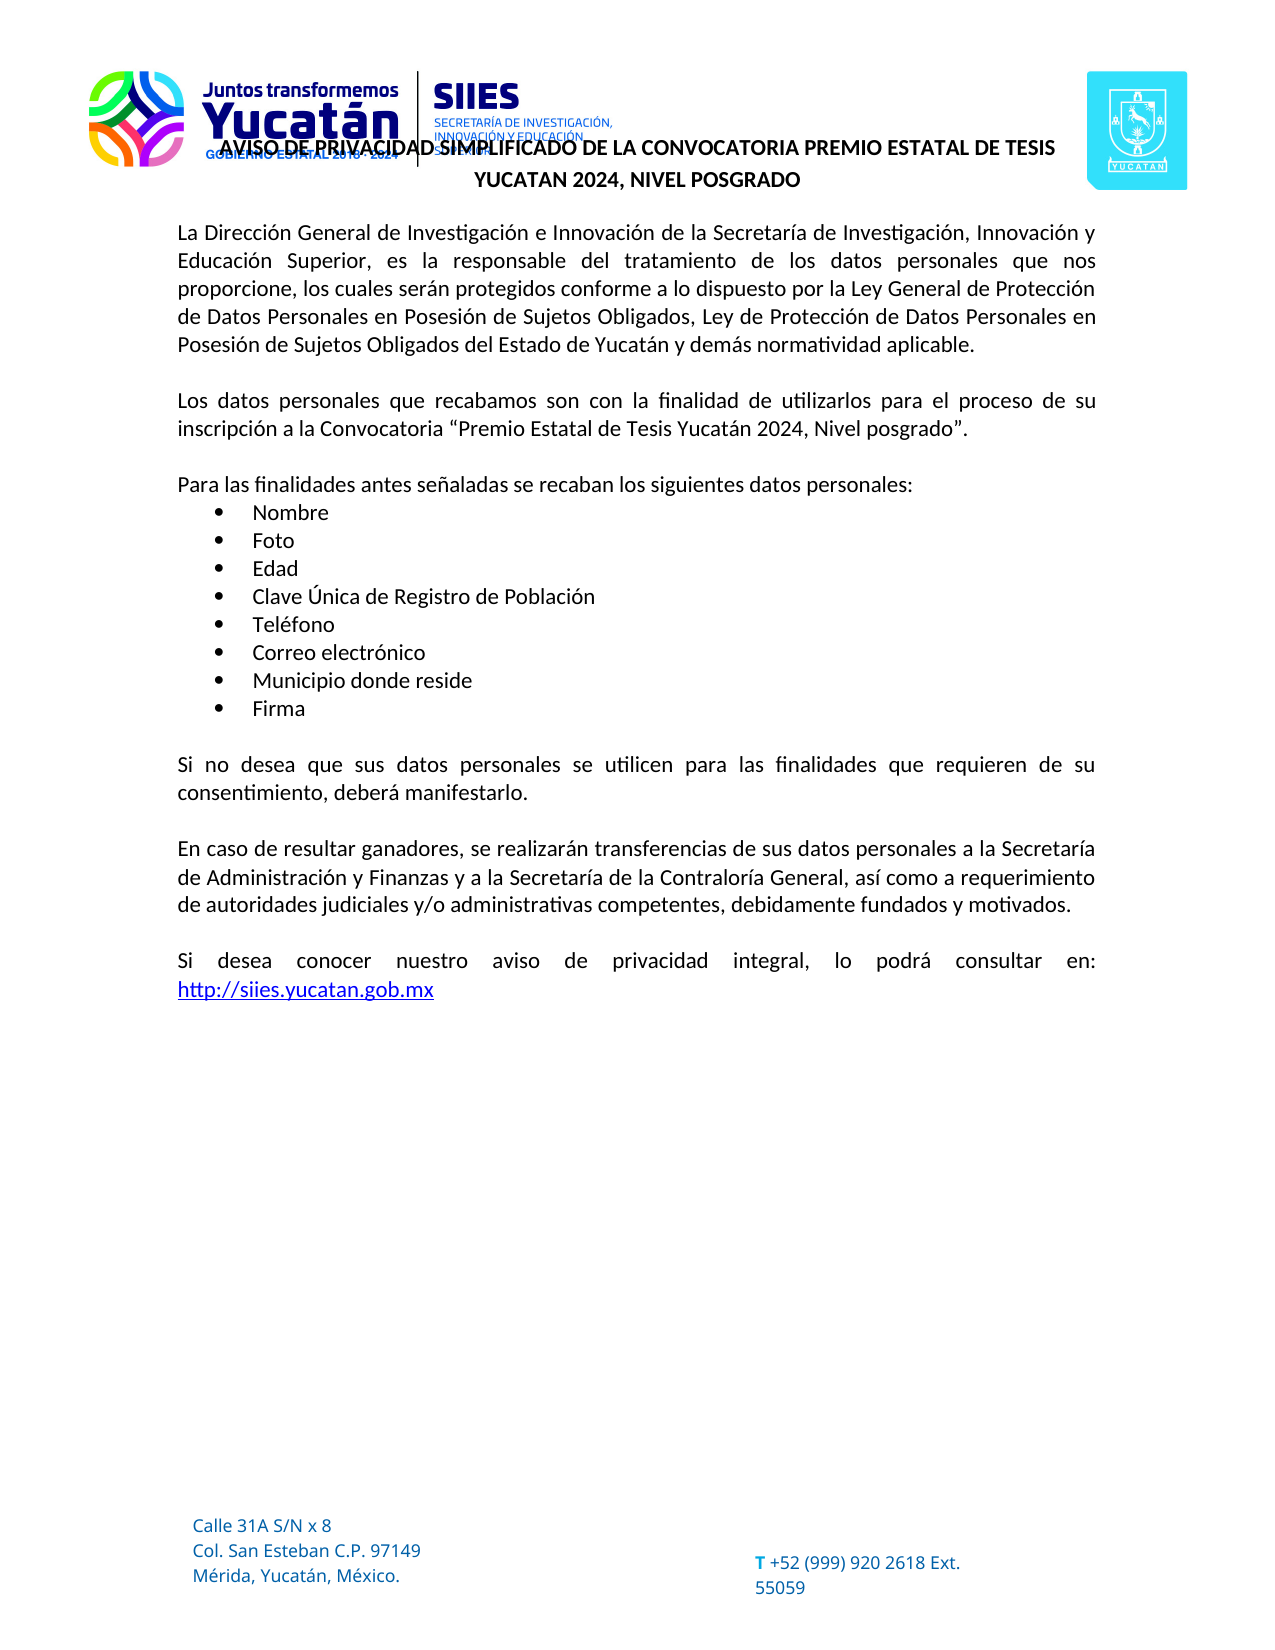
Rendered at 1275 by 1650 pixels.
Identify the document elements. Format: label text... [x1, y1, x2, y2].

list Municipio donde reside [215, 666, 1098, 694]
text Si no desea que sus datos personales se utilicen para las finalidades que requieren de su consentimiento, deberá manifestarlo. [177, 751, 1098, 807]
list Correo electrónico [215, 638, 1098, 666]
list Firma [215, 694, 1098, 722]
list Nombre [215, 498, 1098, 526]
text Para las finalidades antes señaladas se recaban los siguientes datos personales: [177, 470, 1098, 498]
list Foto [215, 526, 1098, 554]
picture [0, 0, 1275, 190]
list Clave Única de Registro de Población [215, 582, 1098, 610]
text La Dirección General de Investigación e Innovación de la Secretaría de Investigación, Innovación y Educación Superior, es la responsable del tratamiento de los datos personales que nos proporcione, los cuales serán protegidos conforme a lo dispuesto por la Ley General de Protección de Datos Personales en Posesión de Sujetos Obligados, Ley de Protección de Datos Personales en Posesión de Sujetos Obligados del Estado de Yucatán y demás normatividad aplicable. [177, 218, 1098, 358]
list Edad [215, 554, 1098, 582]
text Los datos personales que recabamos son con la finalidad de utilizarlos para el proceso de su inscripción a la Convocatoria “Premio Estatal de Tesis Yucatán 2024, Nivel posgrado”. [177, 386, 1098, 442]
list Teléfono [215, 610, 1098, 638]
text Si desea conocer nuestro aviso de privacidad integral, lo podrá consultar en: http://siies.yucatan.gob.mx [177, 947, 1098, 1003]
text En caso de resultar ganadores, se realizarán transferencias de sus datos personales a la Secretaría de Administración y Finanzas y a la Secretaría de la Contraloría General, así como a requerimiento de autoridades judiciales y/o administrativas competentes, debidamente fundados y motivados. [177, 834, 1098, 919]
text AVISO DE PRIVACIDAD SIMPLIFICADO DE LA CONVOCATORIA PREMIO ESTATAL DE TESIS YUCATAN 2024, NIVEL POSGRADO [177, 133, 1098, 193]
